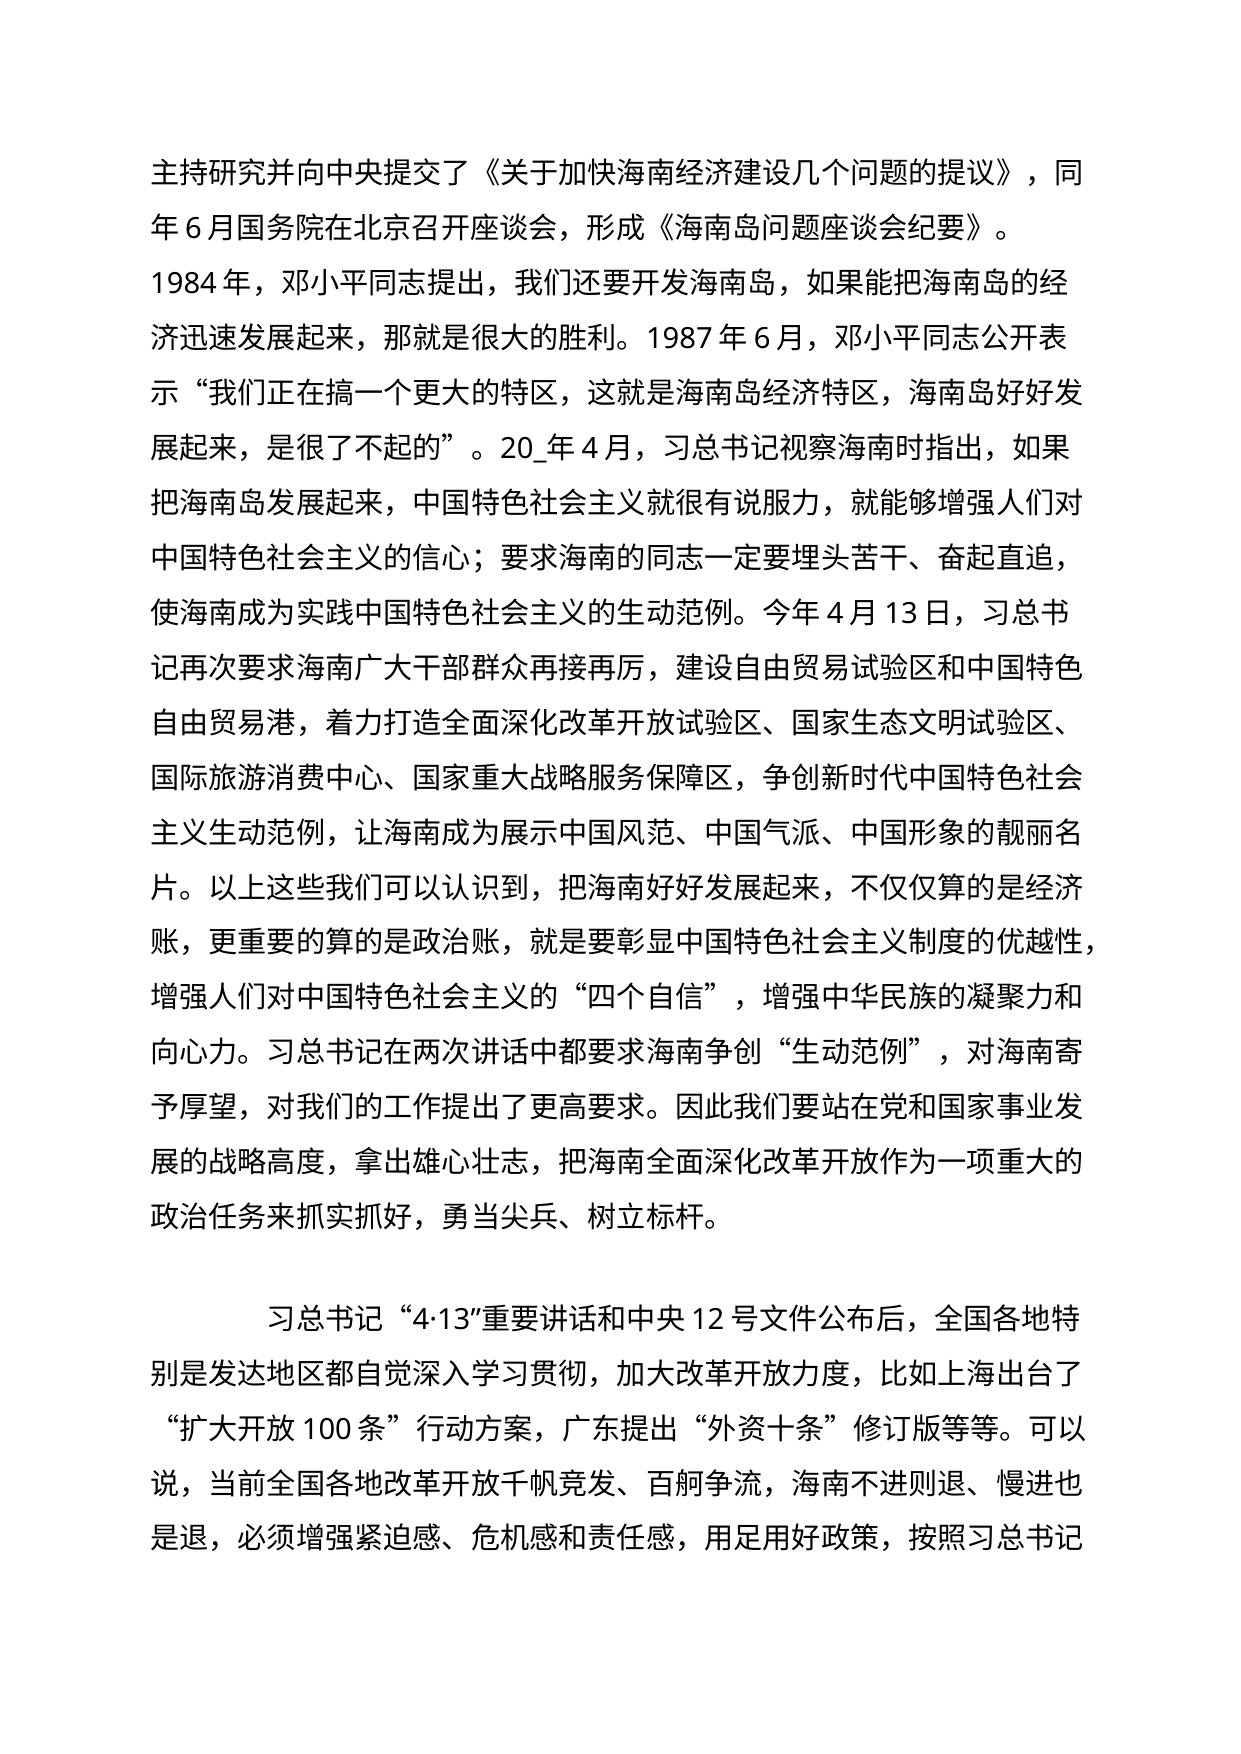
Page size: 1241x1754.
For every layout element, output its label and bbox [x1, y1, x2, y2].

text [150, 1295, 1090, 1557]
text [150, 150, 1090, 1236]
